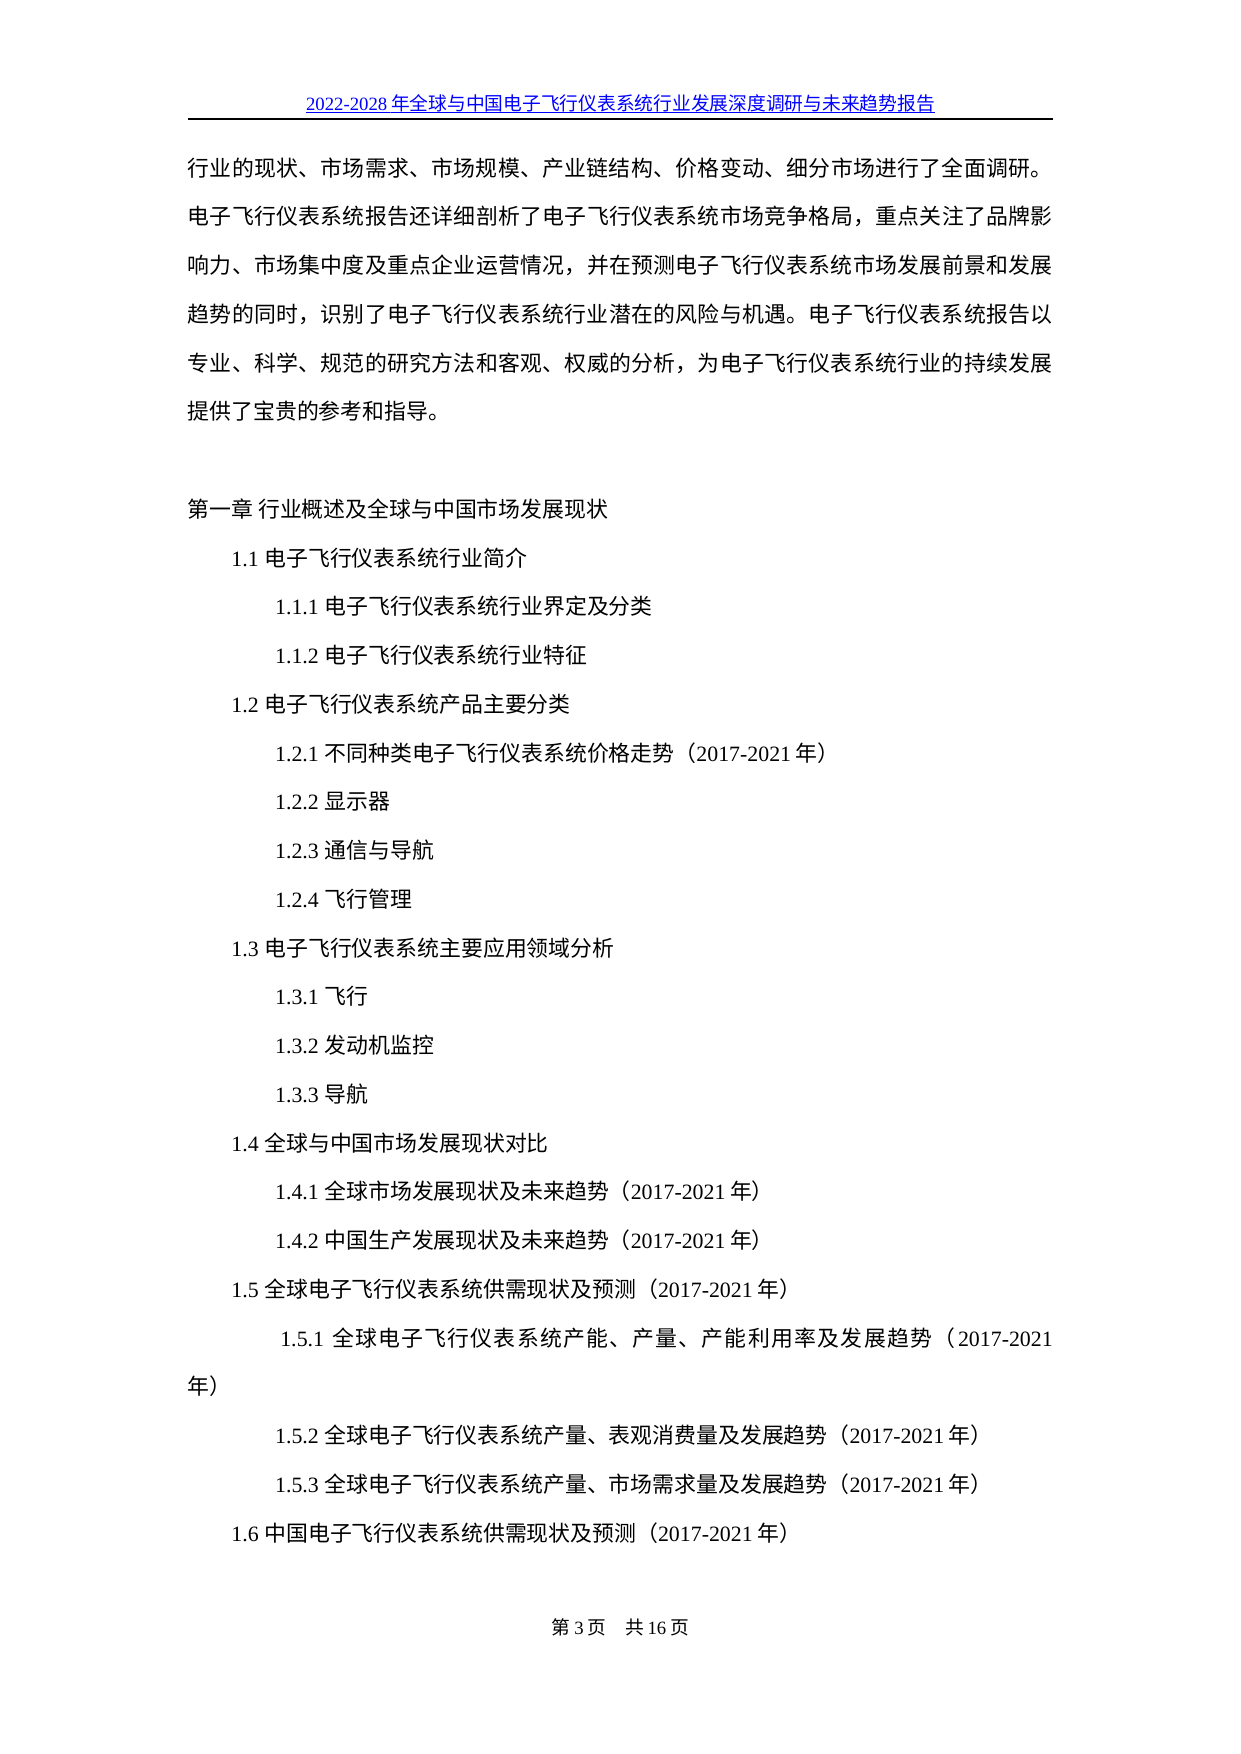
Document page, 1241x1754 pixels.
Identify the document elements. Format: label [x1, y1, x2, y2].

text [187, 150, 1053, 1548]
